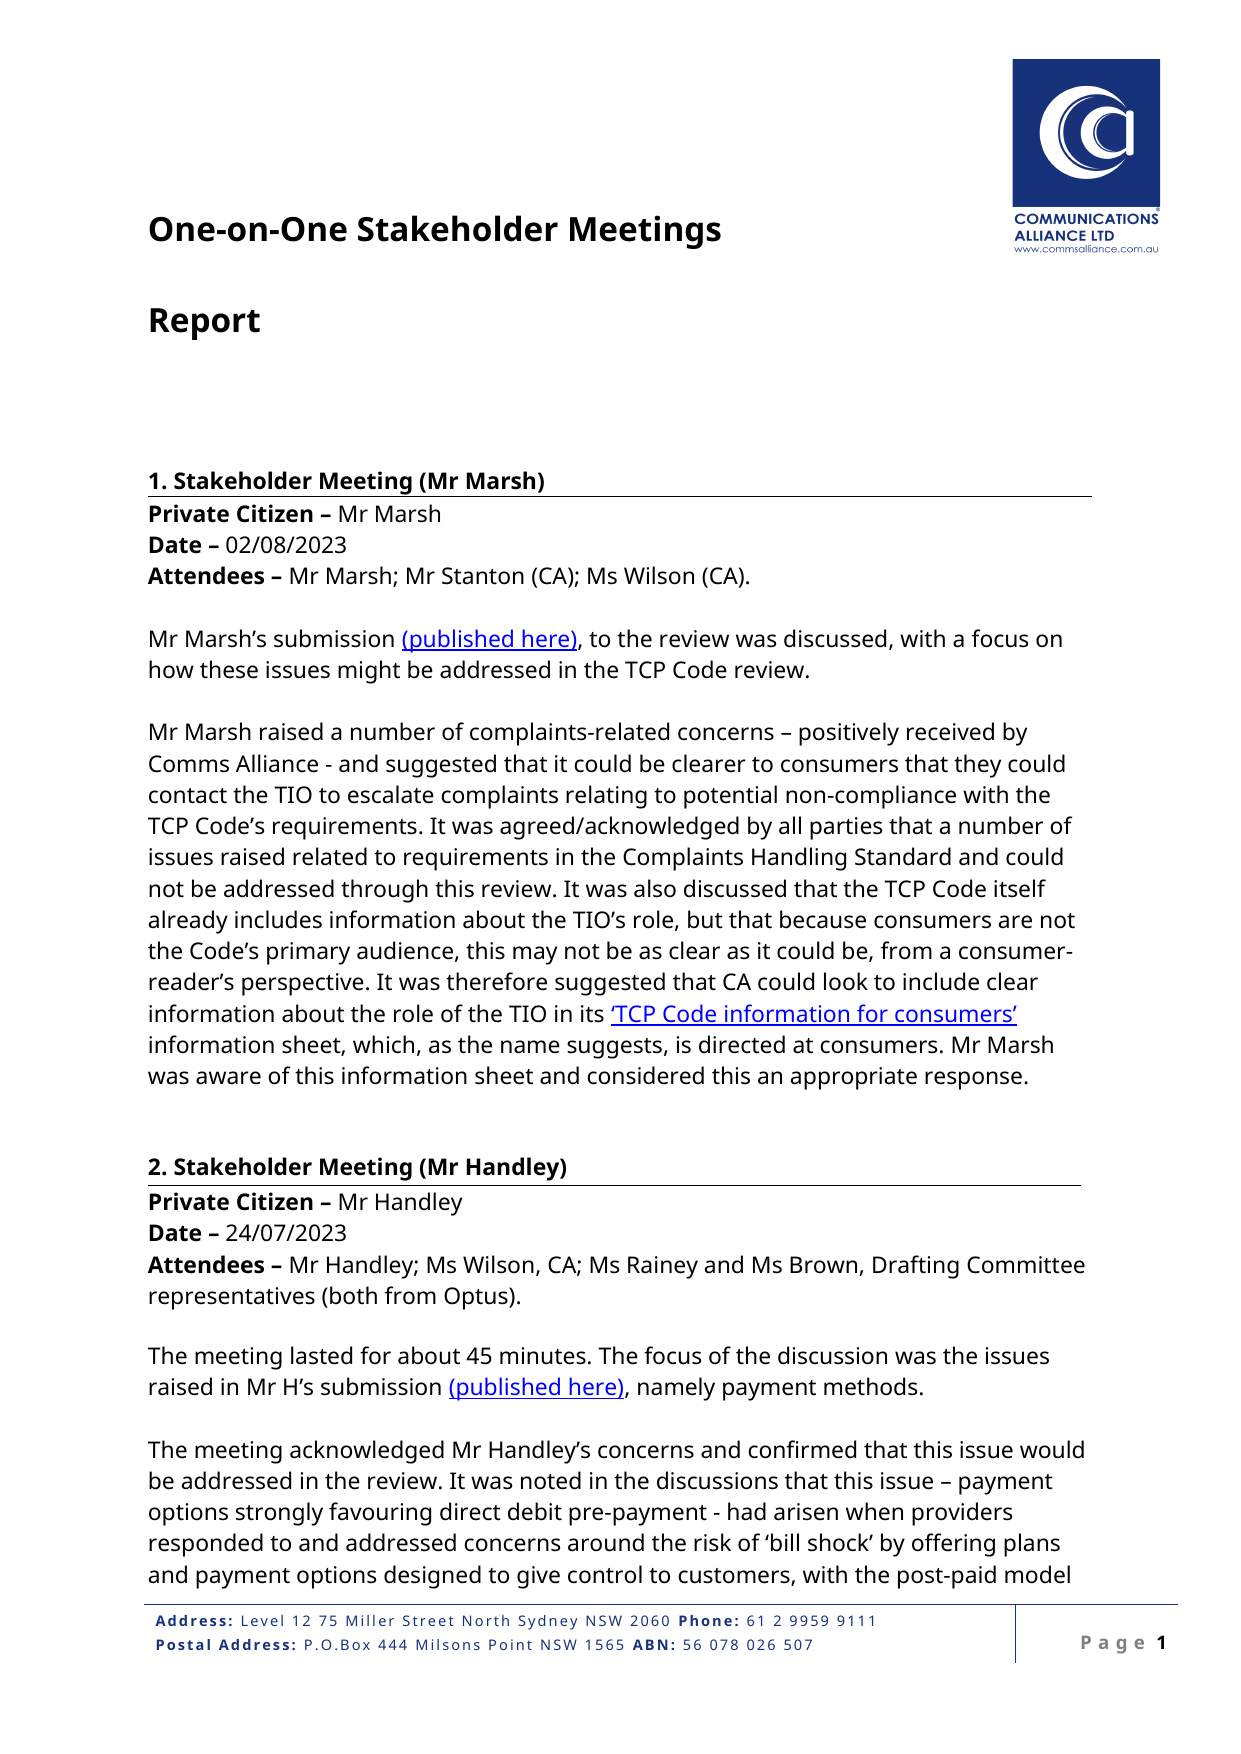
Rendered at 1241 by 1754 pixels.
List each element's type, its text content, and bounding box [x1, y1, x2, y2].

text The meeting lasted for about 45 minutes. The focus of the discussion was the issues raised in Mr H’s submission (published here), namely payment methods. [148, 1340, 1092, 1402]
text 1. Stakeholder Meeting (Mr Marsh) [148, 465, 1092, 496]
picture [1012, 59, 1161, 255]
text 2. Stakeholder Meeting (Mr Handley) [148, 1151, 1081, 1185]
text Attendees – Mr Handley; Ms Wilson, CA; Ms Rainey and Ms Brown, Drafting Committee representatives (both from Optus). [148, 1249, 1092, 1311]
text Private Citizen – Mr Handley [148, 1186, 1092, 1217]
text Date – 24/07/2023 [148, 1217, 1092, 1249]
text Date – 02/08/2023 [148, 529, 1092, 560]
text Mr Marsh’s submission (published here), to the review was discussed, with a focus on how these issues might be addressed in the TCP Code review. [148, 622, 1092, 685]
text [148, 1434, 1092, 1590]
text Report [148, 297, 1092, 342]
text Mr Marsh raised a number of complaints-related concerns – positively received by Comms Alliance - and suggested that it could be clearer to consumers that they could contact the TIO to escalate complaints relating to potential non-compliance with the TCP Code’s requirements. It was agreed/acknowledged by all parties that a number of issues raised related to requirements in the Complaints Handling Standard and could not be addressed through this review. It was also discussed that the TCP Code itself already includes information about the TIO’s role, but that because consumers are not the Code’s primary audience, this may not be as clear as it could be, from a consumer-reader’s perspective. It was therefore suggested that CA could look to include clear information about the role of the TIO in its ‘TCP Code information for consumers’ information sheet, which, as the name suggests, is directed at consumers. Mr Marsh was aware of this information sheet and considered this an appropriate response. [148, 716, 1092, 1091]
text Attendees – Mr Marsh; Mr Stanton (CA); Ms Wilson (CA). [148, 560, 1092, 591]
text Private Citizen – Mr Marsh [148, 497, 1092, 529]
text One-on-One Stakeholder Meetings [148, 206, 1092, 251]
